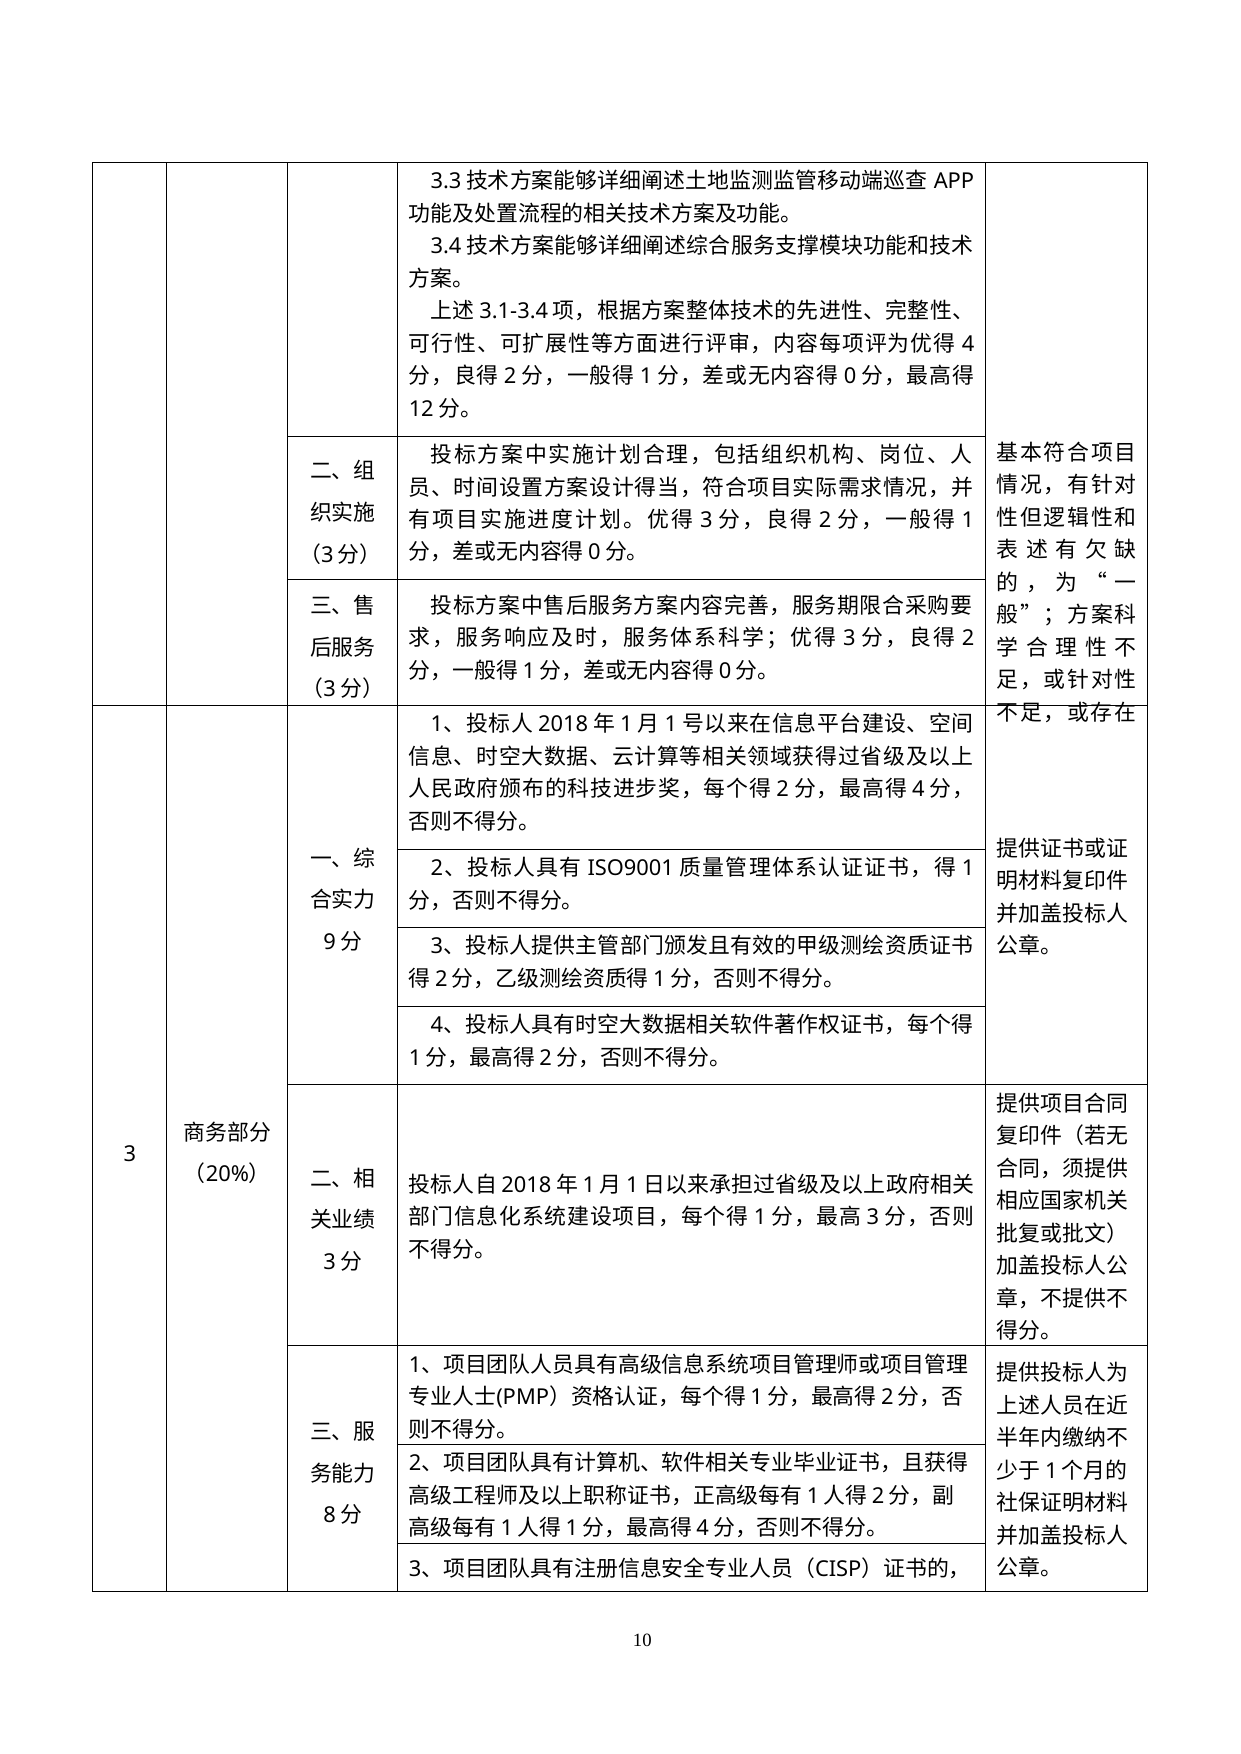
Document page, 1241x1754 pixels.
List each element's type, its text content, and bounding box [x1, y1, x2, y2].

table_cell 组织实施 （3分） [288, 437, 397, 579]
table_cell 商务部分 （20%） [167, 706, 287, 1591]
table_cell 售后服务（3分） [288, 580, 397, 705]
table_cell 一、综合实力 9分 [288, 706, 397, 1084]
table_cell 投标人自2018年1月1日以来承担过省级及以上政府相关部门信息化系统建设项目，每个得1分，最高3分，否则不得分。 [398, 1085, 985, 1345]
table_cell 提供证书或证明材料复印件并加盖投标人公章。 [986, 706, 1147, 1084]
table_cell 4、投标人具有时空大数据相关软件著作权证书，每个得1分，最高得2分，否则不得分。 [398, 1007, 985, 1084]
table_cell 1、投标人2018年1月1号以来在信息平台建设、空间信息、时空大数据、云计算等相关领域获得过省级及以上人民政府颁布的科技进步奖，每个得2分，最高得4分，否则不得分。 [398, 706, 985, 849]
table_cell 2、项目团队具有计算机、软件相关专业毕业证书，且获得高级工程师及以上职称证书，正高级每有1人得2分，副高级每有1人得1分，最高得4分，否则不得分。 [398, 1445, 985, 1542]
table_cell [398, 1544, 985, 1591]
table_cell 投标方案中售后服务方案内容完善，服务期限合采购要求，服务响应及时，服务体系科学；优得3分，良得2分，一般得1分，差或无内容得0分。 [398, 580, 985, 705]
table_cell 提供投标人为上述人员在近半年内缴纳不少于1个月的社保证明材料并加盖投标人公章。 [986, 1346, 1147, 1591]
table_cell 二、相关业绩 3分 [288, 1085, 397, 1345]
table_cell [398, 163, 985, 436]
table_cell 三、服务能力 8分 [288, 1346, 397, 1591]
table_cell 投标方案中实施计划合理，包括组织机构、岗位、人员、时间设置方案设计得当，符合项目实际需求情况，并有项目实施进度计划。优得3分，良得2分，一般得1分，差或无内容得0分。 [398, 437, 985, 579]
table_cell 3、投标人提供主管部门颁发且有效的甲级测绘资质证书得2分，乙级测绘资质得1分，否则不得分。 [398, 928, 985, 1006]
table_cell 1、项目团队人员具有高级信息系统项目管理师或项目管理专业人士(PMP）资格认证，每个得1分，最高得2分，否则不得分。 [398, 1346, 985, 1444]
table_cell 2、投标人具有ISO9001质量管理体系认证证书，得1分，否则不得分。 [398, 850, 985, 927]
table_cell 3 [93, 706, 166, 1591]
table_cell 提供项目合同复印件（若无合同，须提供相应国家机关批复或批文）加盖投标人公章，不提供不得分。 [986, 1085, 1147, 1345]
